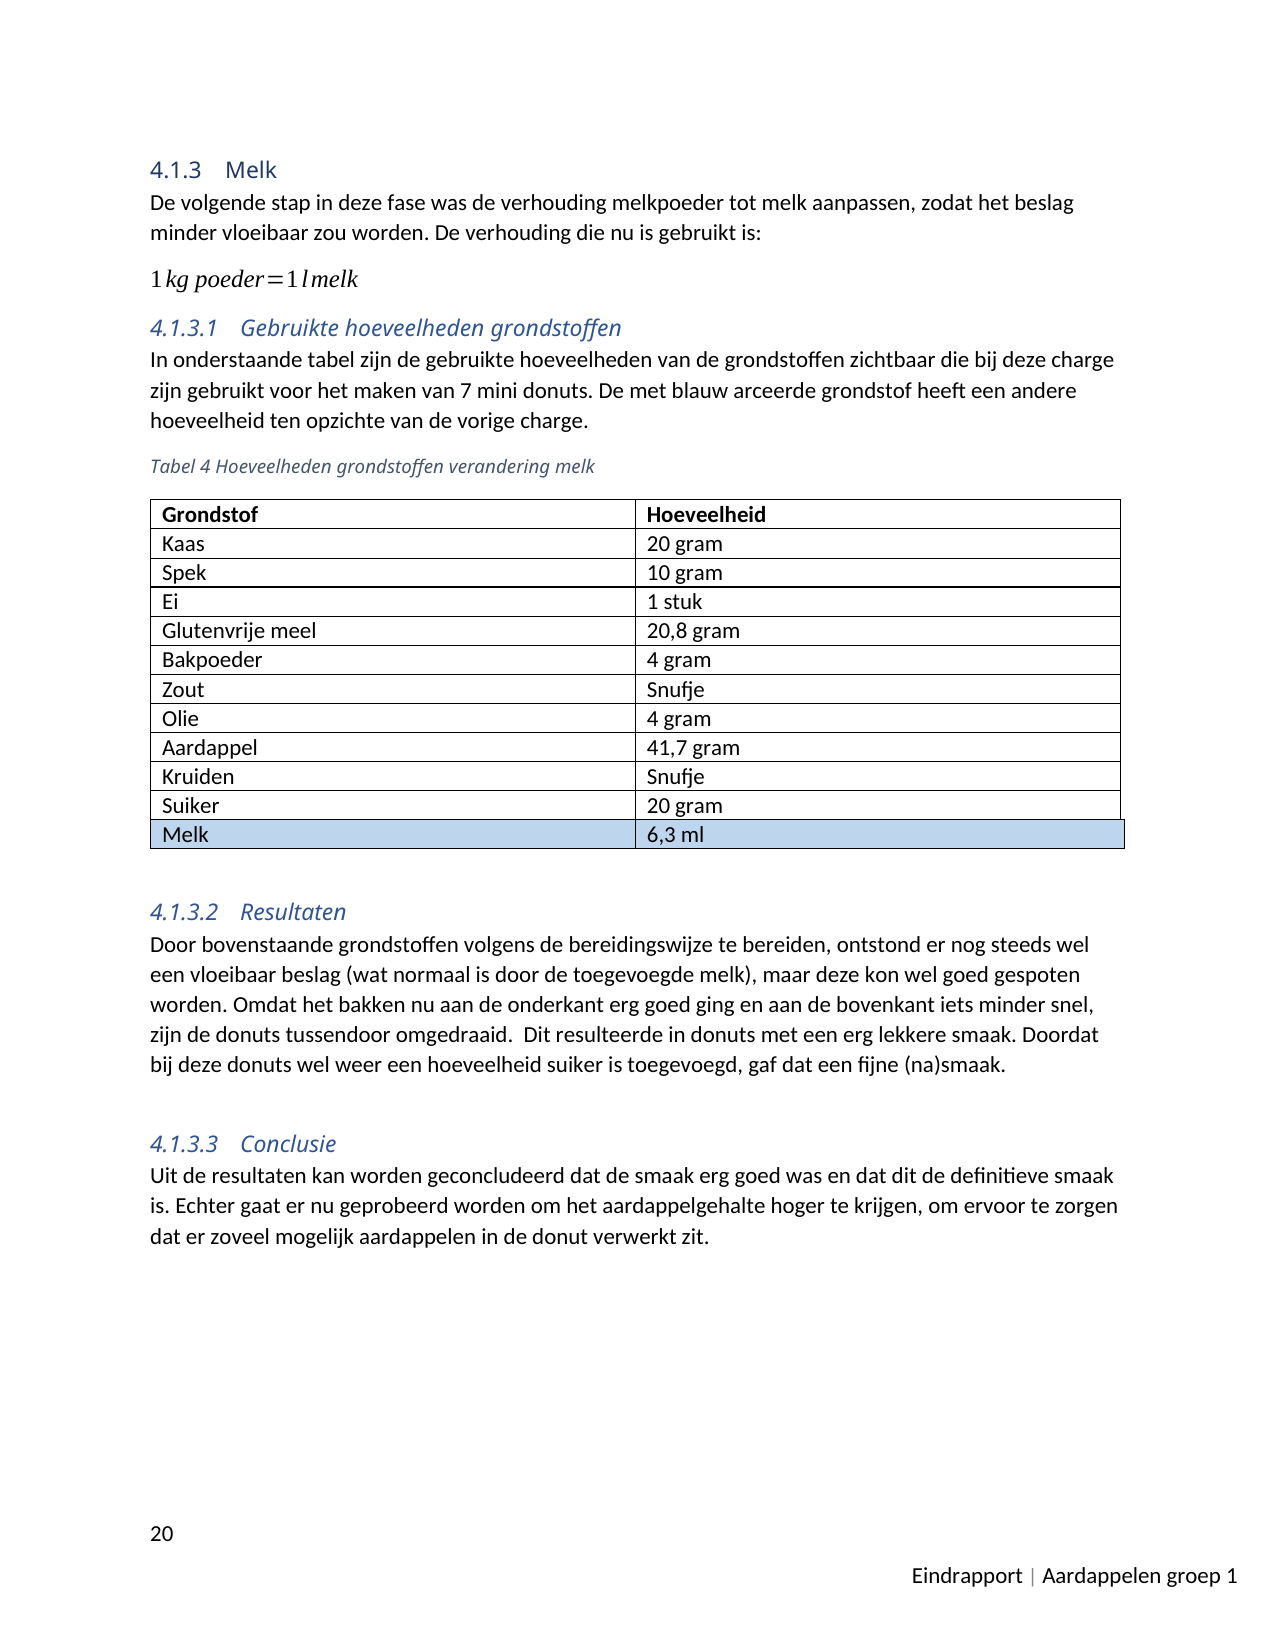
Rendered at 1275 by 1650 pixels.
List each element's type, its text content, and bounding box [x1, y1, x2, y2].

table_cell Snufje [636, 675, 1120, 703]
table_cell Glutenvrije meel [151, 617, 635, 644]
subtitle Gebruikte hoeveelheden grondstoffen [150, 312, 1125, 343]
text Uit de resultaten kan worden geconcludeerd dat de smaak erg goed was en dat dit de definitieve smaak is. Echter gaat er nu geprobeerd worden om het aardappelgehalte hoger te krijgen, om ervoor te zorgen dat er zoveel mogelijk aardappelen in de donut verwerkt zit. [150, 1161, 1125, 1250]
table_cell 4 gram [636, 646, 1120, 674]
subtitle Conclusie [150, 1128, 1125, 1159]
table_cell 20,8 gram [636, 617, 1120, 644]
text Door bovenstaande grondstoffen volgens de bereidingswijze te bereiden, ontstond er nog steeds wel een vloeibaar beslag (wat normaal is door de toegevoegde melk), maar deze kon wel goed gespoten worden. Omdat het bakken nu aan de onderkant erg goed ging en aan de bovenkant iets minder snel, zijn de donuts tussendoor omgedraaid. Dit resulteerde in donuts met een erg lekkere smaak. Doordat bij deze donuts wel weer een hoeveelheid suiker is toegevoegd, gaf dat een fijne (na)smaak. [150, 930, 1125, 1109]
table_cell 4 gram [636, 704, 1120, 732]
subtitle Melk [150, 154, 1125, 185]
table_cell Bakpoeder [151, 646, 635, 674]
table_cell Kruiden [151, 762, 635, 790]
table_cell 6,3 ml [636, 820, 1124, 848]
subtitle Resultaten [150, 896, 1125, 927]
text Tabel 4 Hoeveelheden grondstoffen verandering melk [150, 453, 1125, 478]
table_cell Kaas [151, 529, 635, 557]
table_cell 20 gram [636, 529, 1120, 557]
table_cell Olie [151, 704, 635, 732]
table_header Grondstof [151, 500, 635, 528]
table_cell 1 stuk [636, 588, 1120, 616]
table_header Hoeveelheid [636, 500, 1120, 528]
table_cell 41,7 gram [636, 733, 1120, 761]
table_cell Melk [151, 820, 635, 848]
text De volgende stap in deze fase was de verhouding melkpoeder tot melk aanpassen, zodat het beslag minder vloeibaar zou worden. De verhouding die nu is gebruikt is: [150, 188, 1125, 246]
table_cell Aardappel [151, 733, 635, 761]
table_cell 20 gram [636, 791, 1120, 819]
table_cell Ei [151, 588, 635, 616]
table_cell Snufje [636, 762, 1120, 790]
table_cell Suiker [151, 791, 635, 819]
text In onderstaande tabel zijn de gebruikte hoeveelheden van de grondstoffen zichtbaar die bij deze charge zijn gebruikt voor het maken van 7 mini donuts. De met blauw arceerde grondstof heeft een andere hoeveelheid ten opzichte van de vorige charge. [150, 346, 1125, 434]
table_cell Zout [151, 675, 635, 703]
table_cell Spek [151, 559, 635, 586]
table_cell 10 gram [636, 559, 1120, 586]
